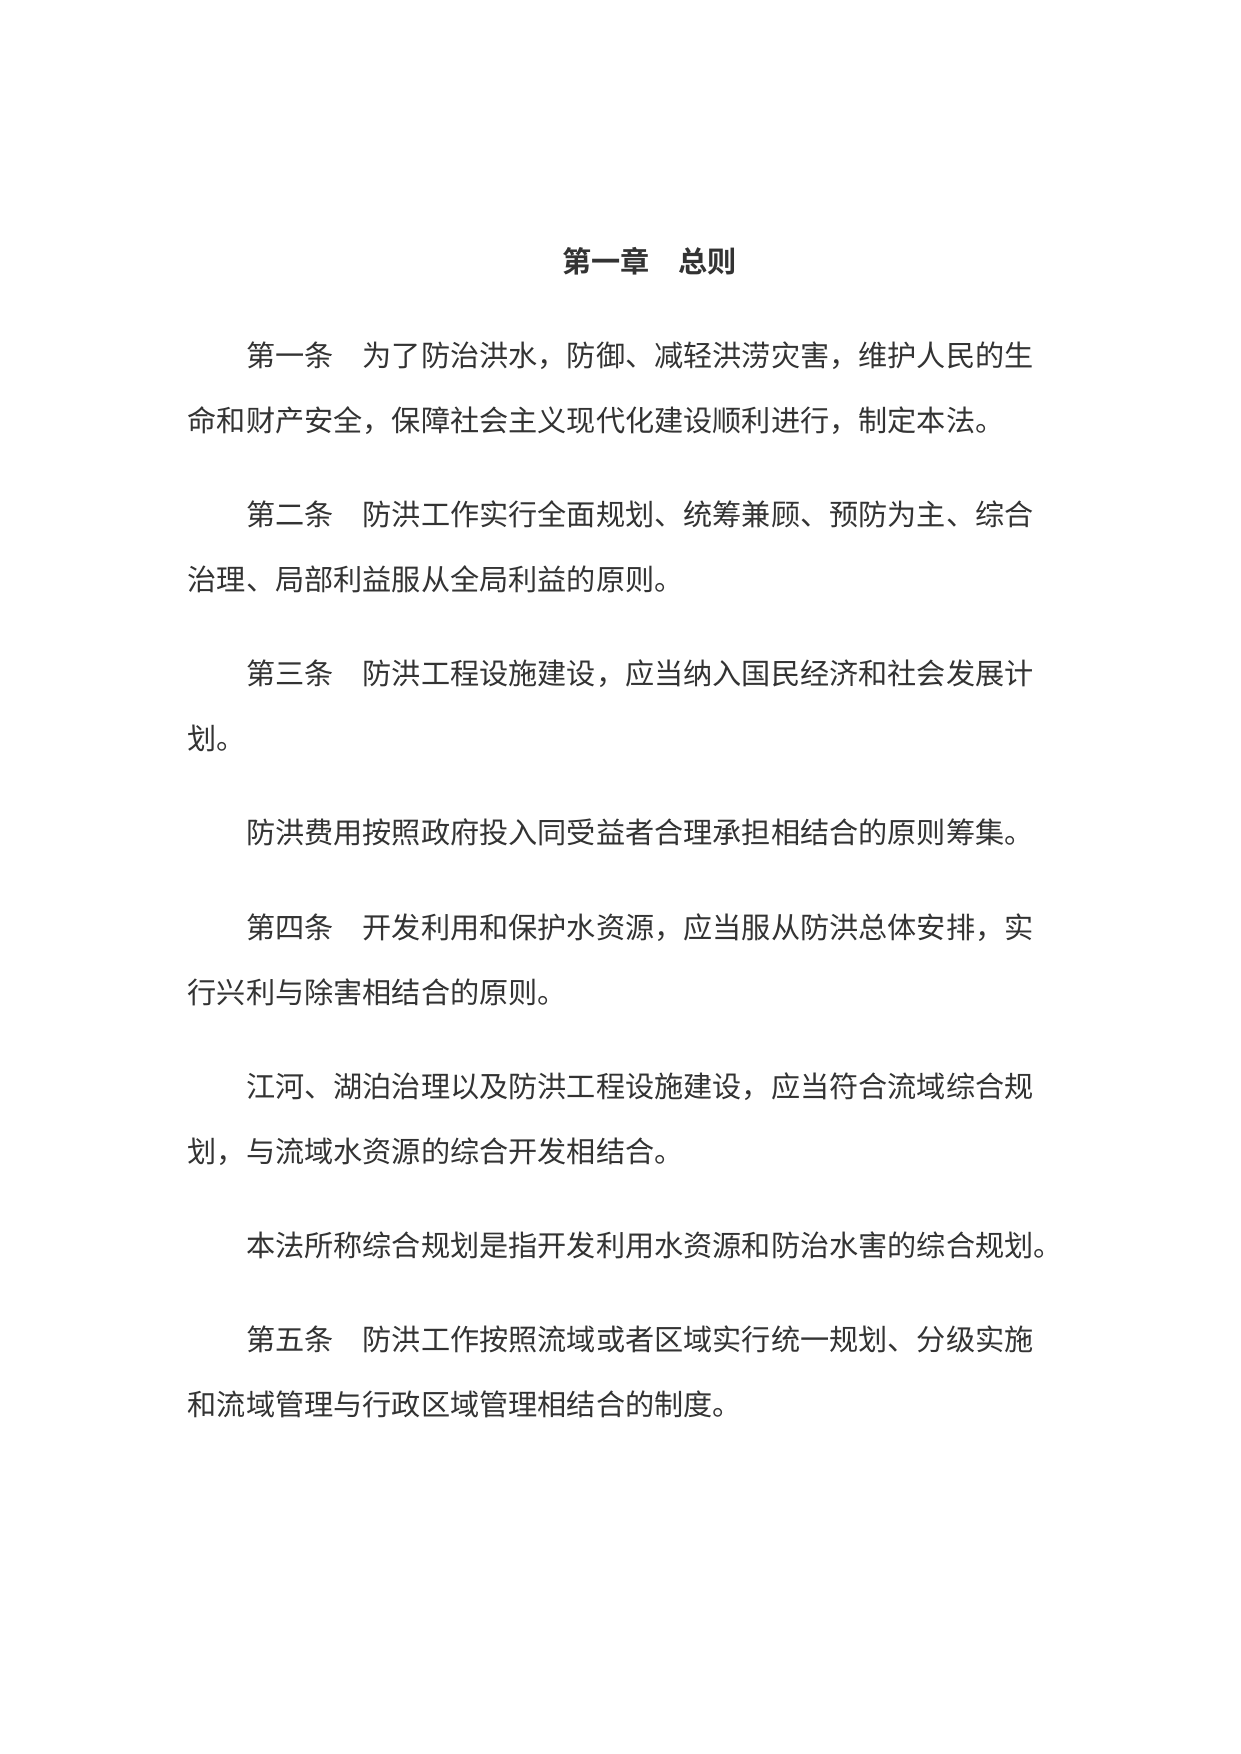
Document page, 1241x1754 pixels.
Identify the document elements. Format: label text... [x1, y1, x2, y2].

text 江河、湖泊治理以及防洪工程设施建设，应当符合流域综合规划，与流域水资源的综合开发相结合。 [187, 1052, 1053, 1182]
text 防洪费用按照政府投入同受益者合理承担相结合的原则筹集。 [187, 799, 1053, 864]
text 第一条 为了防治洪水，防御、减轻洪涝灾害，维护人民的生命和财产安全，保障社会主义现代化建设顺利进行，制定本法。 [187, 321, 1053, 451]
text 第二条 防洪工作实行全面规划、统筹兼顾、预防为主、综合治理、局部利益服从全局利益的原则。 [187, 480, 1053, 610]
text 本法所称综合规划是指开发利用水资源和防治水害的综合规划。 [187, 1211, 1053, 1276]
text 第三条 防洪工程设施建设，应当纳入国民经济和社会发展计划。 [187, 639, 1053, 769]
text 第五条 防洪工作按照流域或者区域实行统一规划、分级实施和流域管理与行政区域管理相结合的制度。 [187, 1305, 1053, 1435]
text 第一章 总则 [187, 227, 1053, 292]
text 第四条 开发利用和保护水资源，应当服从防洪总体安排，实行兴利与除害相结合的原则。 [187, 893, 1053, 1023]
